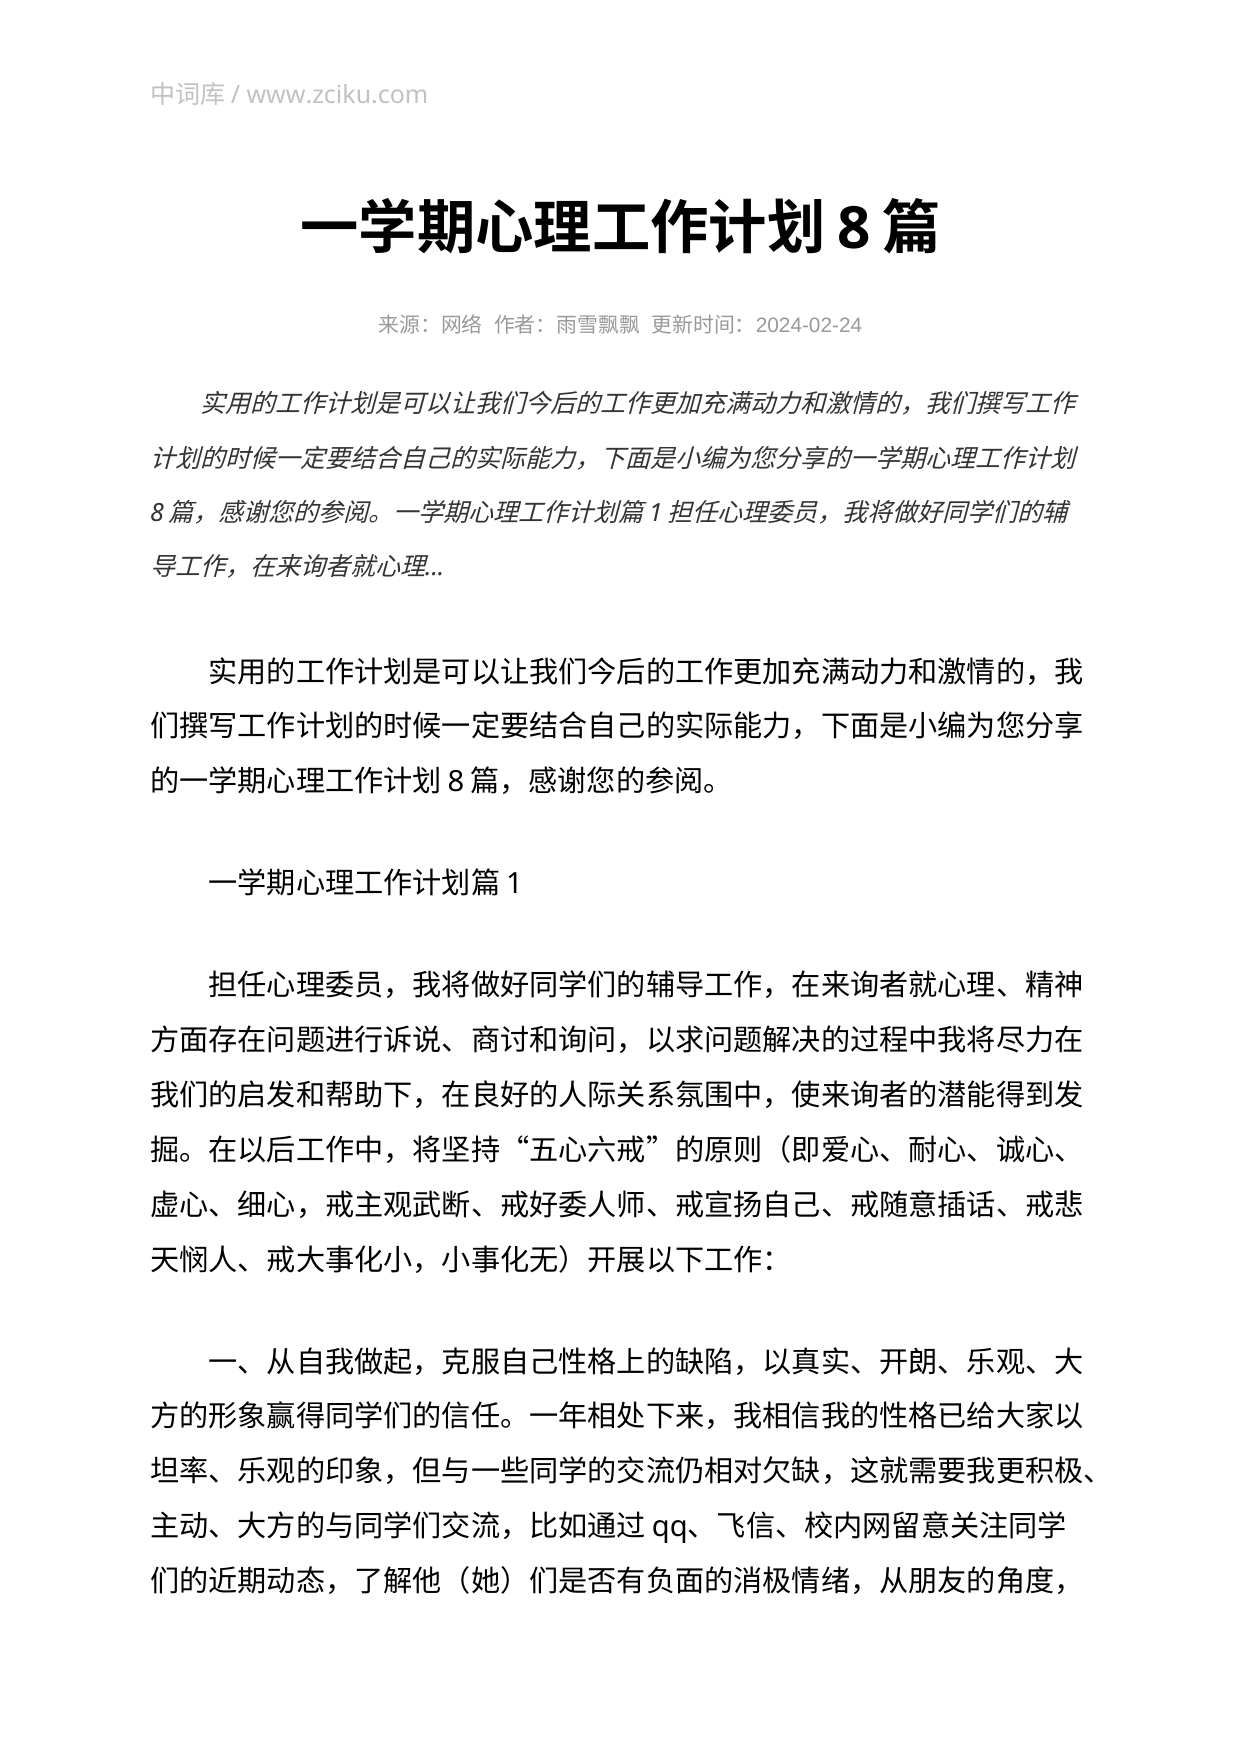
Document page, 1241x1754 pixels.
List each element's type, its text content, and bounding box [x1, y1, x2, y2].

text 实用的工作计划是可以让我们今后的工作更加充满动力和激情的，我们撰写工作计划的时候一定要结合自己的实际能力，下面是小编为您分享的一学期心理工作计划8篇，感谢您的参阅。一学期心理工作计划篇1担任心理委员，我将做好同学们的辅导工作，在来询者就心理... [150, 384, 1090, 583]
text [150, 1338, 1090, 1600]
text 担任心理委员，我将做好同学们的辅导工作，在来询者就心理、精神方面存在问题进行诉说、商讨和询问，以求问题解决的过程中我将尽力在我们的启发和帮助下，在良好的人际关系氛围中，使来询者的潜能得到发掘。在以后工作中，将坚持“五心六戒”的原则（即爱心、耐心、诚心、虚心、细心，戒主观武断、戒好委人师、戒宣扬自己、戒随意插话、戒悲天悯人、戒大事化小，小事化无）开展以下工作： [150, 962, 1090, 1279]
text 一学期心理工作计划篇1 [150, 860, 1090, 902]
text 实用的工作计划是可以让我们今后的工作更加充满动力和激情的，我们撰写工作计划的时候一定要结合自己的实际能力，下面是小编为您分享的一学期心理工作计划8篇，感谢您的参阅。 [150, 648, 1090, 800]
text 来源：网络 作者：雨雪飘飘 更新时间：2024-02-24 [150, 313, 1090, 337]
subtitle 一学期心理工作计划8篇 [150, 181, 1090, 266]
